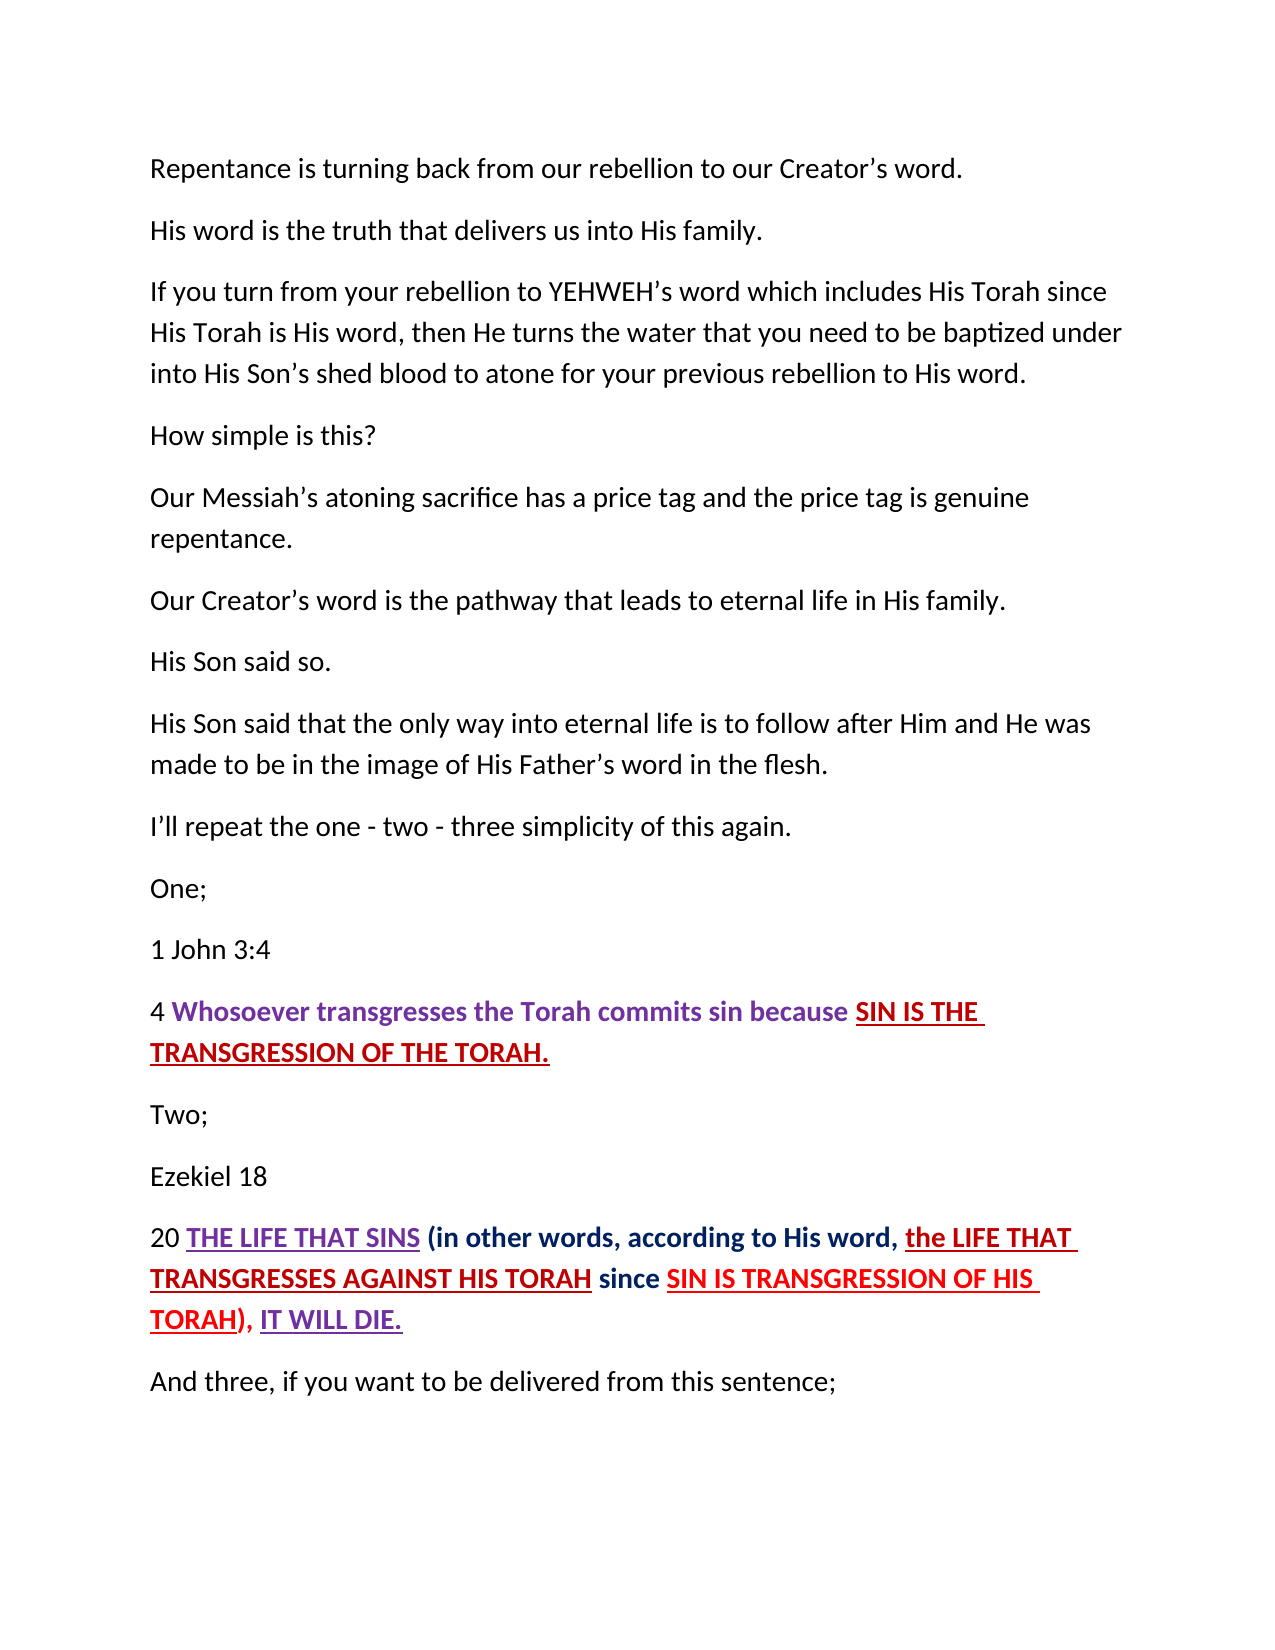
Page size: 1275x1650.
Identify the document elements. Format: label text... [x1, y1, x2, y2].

text One; [150, 870, 1125, 905]
text 4 Whosoever transgresses the Torah commits sin because SIN IS THE TRANSGRESSION OF THE TORAH. [150, 993, 1125, 1070]
text His Son said so. [150, 643, 1125, 679]
text How simple is this? [150, 417, 1125, 453]
text And three, if you want to be delivered from this sentence; [150, 1363, 1125, 1399]
text His word is the truth that delivers us into His family. [150, 212, 1125, 247]
text Two; [150, 1096, 1125, 1132]
text Repentance is turning back from our rebellion to our Creator’s word. [150, 150, 1125, 186]
text Our Creator’s word is the pathway that leads to eternal life in His family. [150, 582, 1125, 617]
text 20 THE LIFE THAT SINS (in other words, according to His word, the LIFE THAT TRANSGRESSES AGAINST HIS TORAH since SIN IS TRANSGRESSION OF HIS TORAH), IT WILL DIE. [150, 1219, 1125, 1337]
text I’ll repeat the one - two - three simplicity of this again. [150, 808, 1125, 843]
text His Son said that the only way into eternal life is to follow after Him and He was made to be in the image of His Father’s word in the flesh. [150, 705, 1125, 782]
text If you turn from your rebellion to YEHWEH’s word which includes His Torah since His Torah is His word, then He turns the water that you need to be baptized under into His Son’s shed blood to atone for your previous rebellion to His word. [150, 273, 1125, 391]
text Our Messiah’s atoning sacrifice has a price tag and the price tag is genuine repentance. [150, 479, 1125, 556]
text Ezekiel 18 [150, 1158, 1125, 1193]
text 1 John 3:4 [150, 931, 1125, 967]
